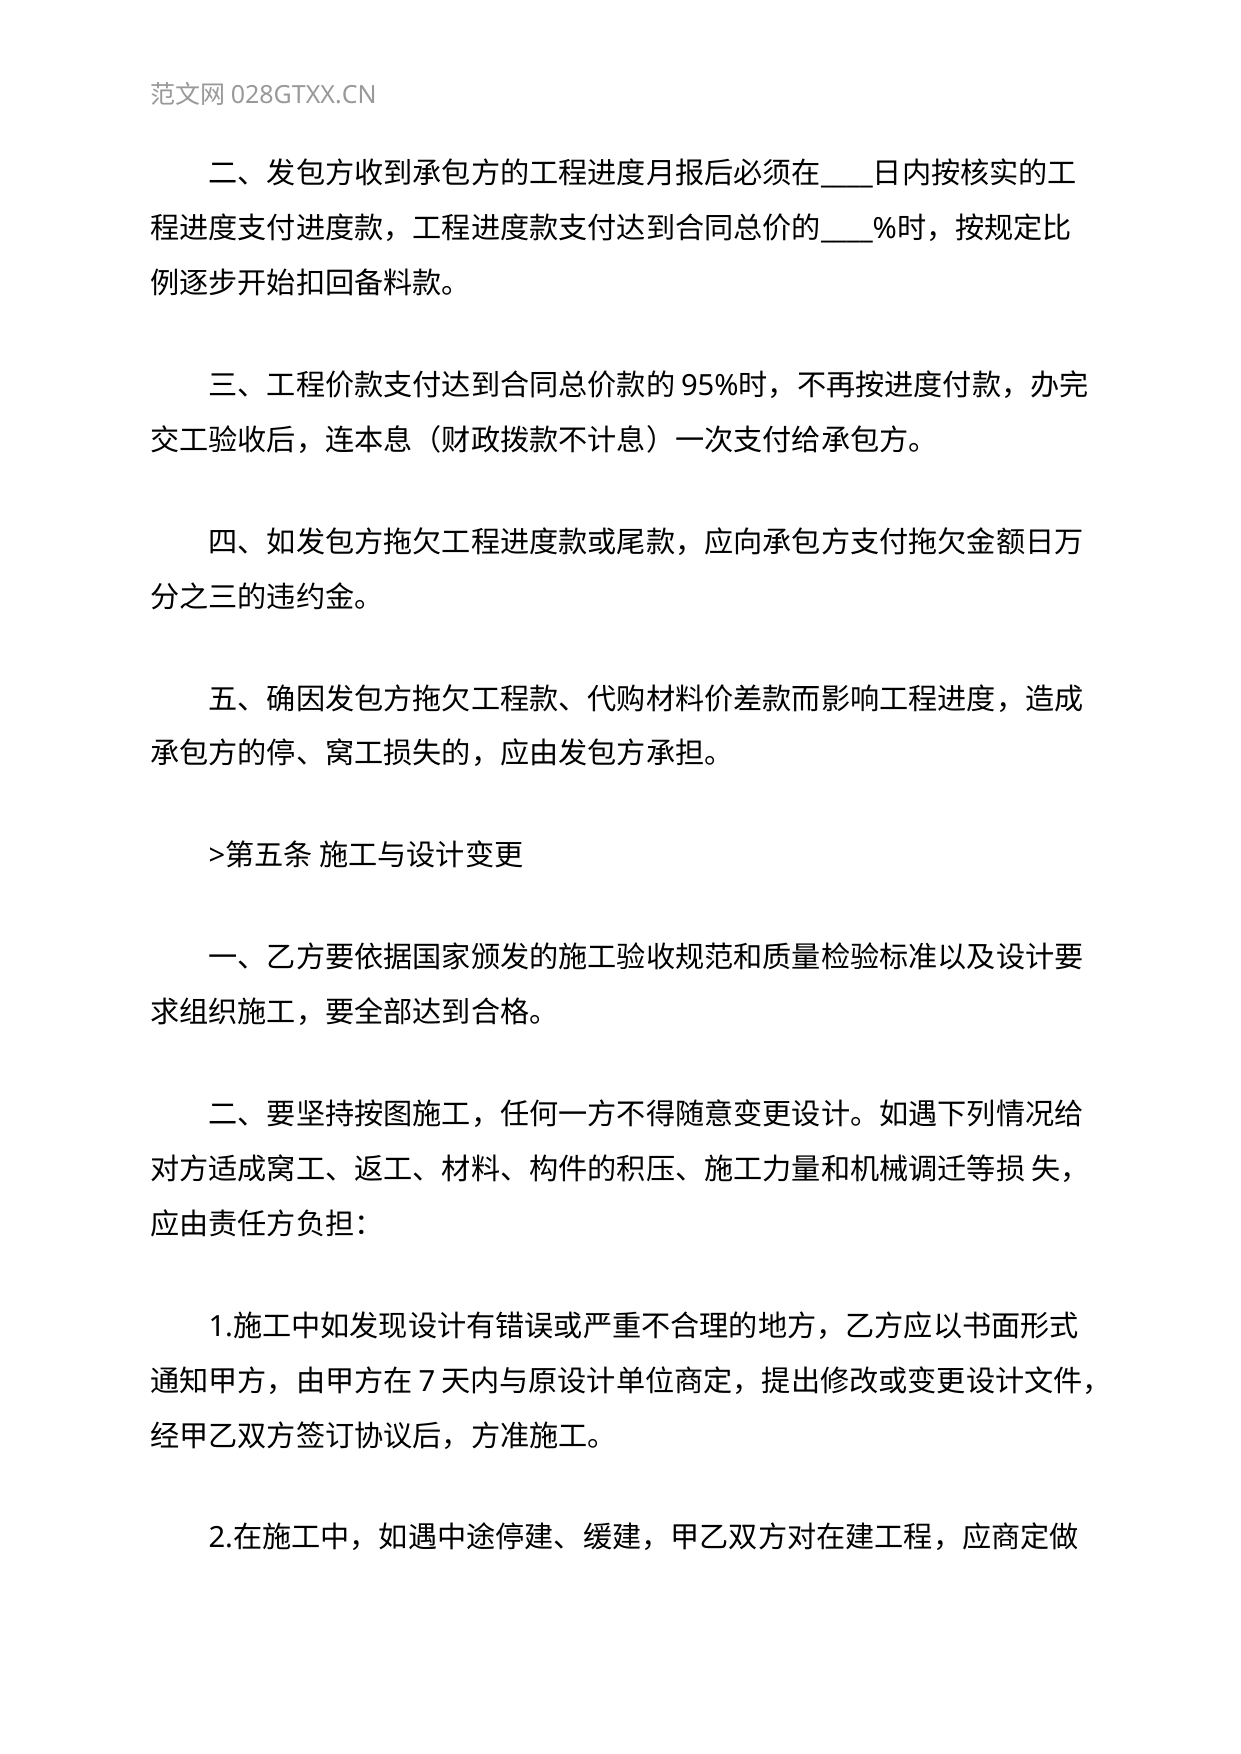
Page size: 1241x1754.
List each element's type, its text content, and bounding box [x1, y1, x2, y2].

text 一、乙方要依据国家颁发的施工验收规范和质量检验标准以及设计要求组织施工，要全部达到合格。 [150, 934, 1090, 1031]
text >第五条 施工与设计变更 [150, 832, 1090, 874]
text 五、确因发包方拖欠工程款、代购材料价差款而影响工程进度，造成承包方的停、窝工损失的，应由发包方承担。 [150, 675, 1090, 772]
text 二、要坚持按图施工，任何一方不得随意变更设计。如遇下列情况给对方适成窝工、返工、材料、构件的积压、施工力量和机械调迁等损 失， 应由责任方负担： [150, 1091, 1090, 1243]
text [150, 1514, 1090, 1556]
text 二、发包方收到承包方的工程进度月报后必须在____日内按核实的工程进度支付进度款，工程进度款支付达到合同总价的____%时，按规定比例逐步开始扣回备料款。 [150, 150, 1090, 302]
text 1.施工中如发现设计有错误或严重不合理的地方，乙方应以书面形式通知甲方，由甲方在7天内与原设计单位商定，提出修改或变更设计文件，经甲乙双方签订协议后，方准施工。 [150, 1302, 1090, 1454]
text 三、工程价款支付达到合同总价款的95%时，不再按进度付款，办完交工验收后，连本息（财政拨款不计息）一次支付给承包方。 [150, 362, 1090, 459]
text 四、如发包方拖欠工程进度款或尾款，应向承包方支付拖欠金额日万分之三的违约金。 [150, 518, 1090, 616]
